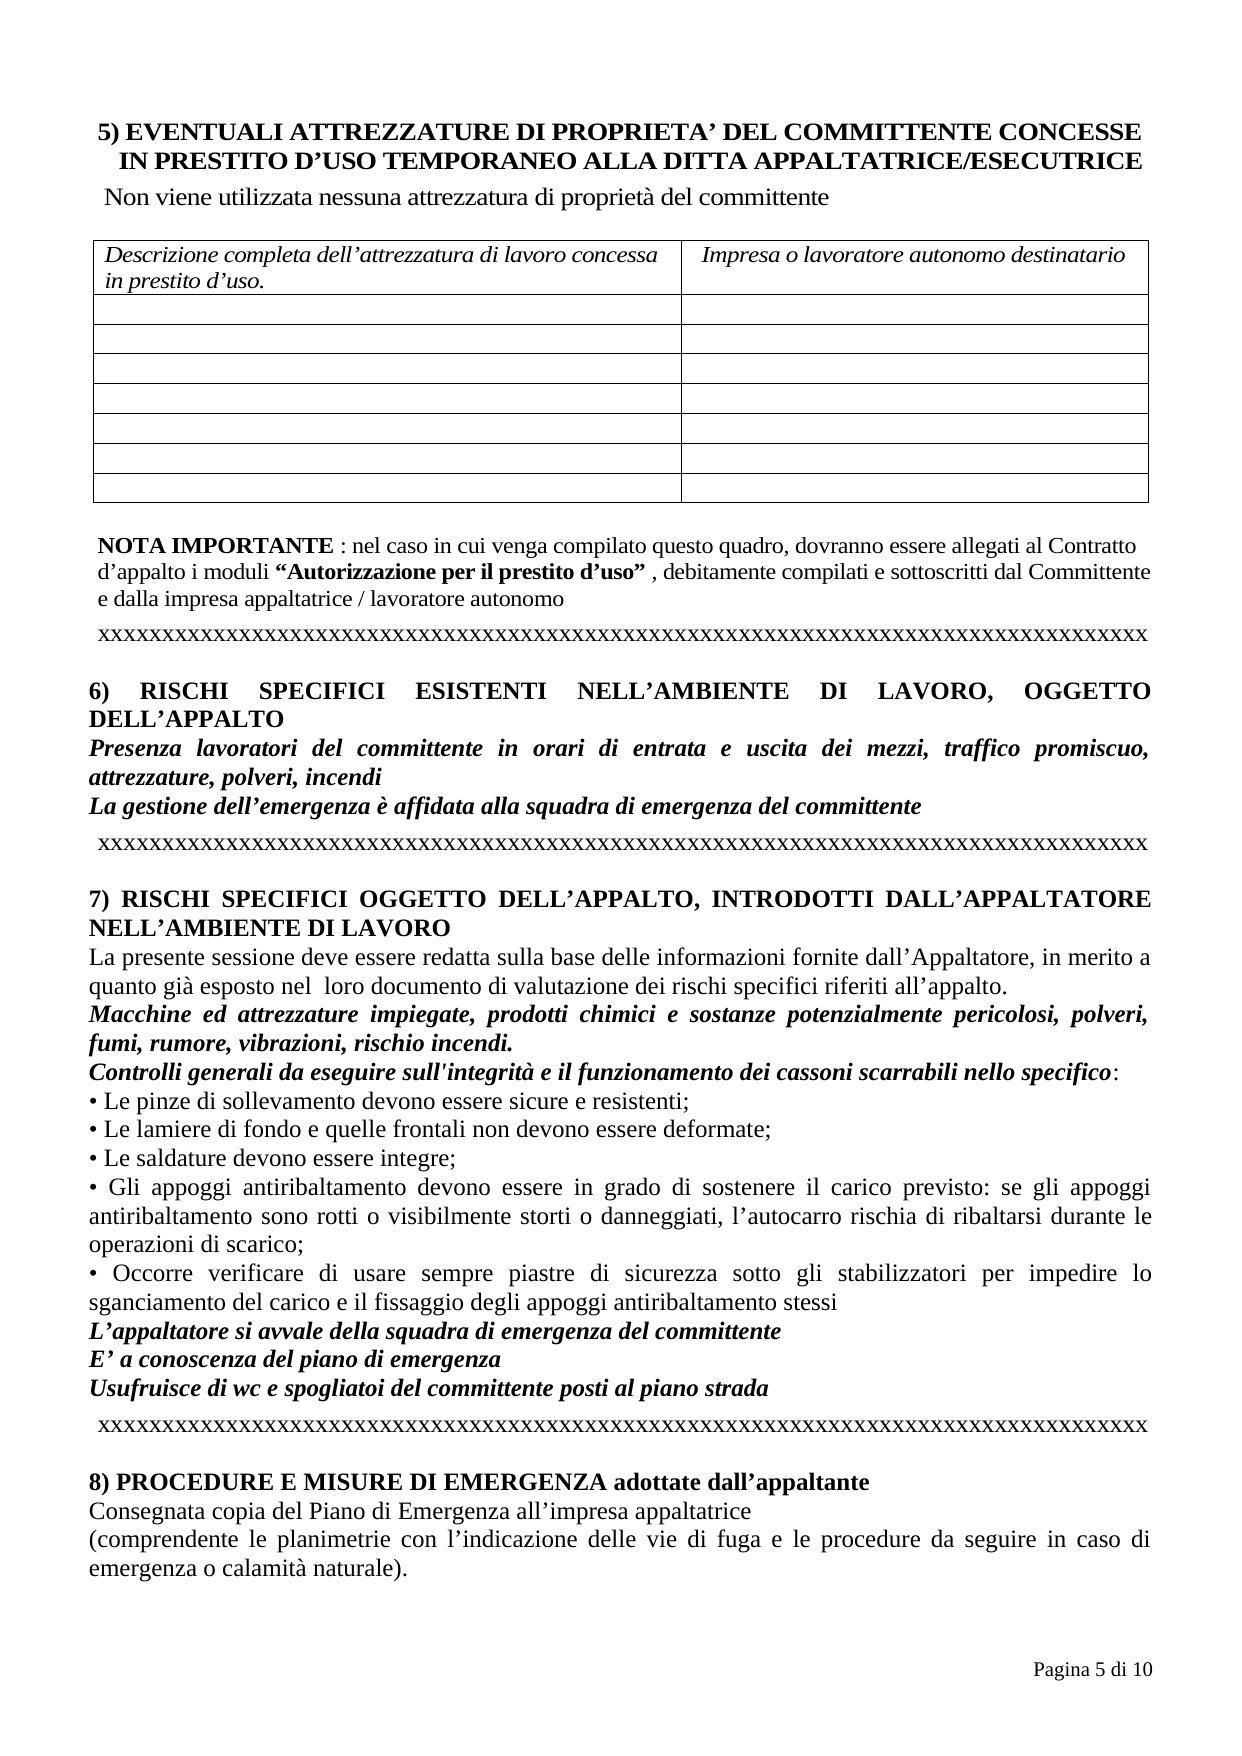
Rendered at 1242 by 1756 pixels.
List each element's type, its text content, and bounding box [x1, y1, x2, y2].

text 7) RISCHI SPECIFICI OGGETTO DELL’APPALTO, INTRODOTTI DALL’APPALTATORE NELL’AMBIENTE DI LAVORO [89, 884, 1153, 942]
text 8) PROCEDURE E MISURE DI EMERGENZA adottate dall’appaltante [89, 1467, 1153, 1496]
text 6) RISCHI SPECIFICI ESISTENTI NELL’AMBIENTE DI LAVORO, OGGETTO DELL’APPALTO [89, 676, 1153, 733]
table_cell [94, 325, 681, 353]
text xxxxxxxxxxxxxxxxxxxxxxxxxxxxxxxxxxxxxxxxxxxxxxxxxxxxxxxxxxxxxxxxxxxxxxxxxxxxxxxxxx [97, 618, 1153, 647]
table_cell [682, 474, 1148, 502]
text • Le lamiere di fondo e quelle frontali non devono essere deformate; [89, 1114, 1153, 1143]
table_cell [94, 474, 681, 502]
text E’ a conoscenza del piano di emergenza [89, 1344, 1153, 1373]
text • Occorre verificare di usare sempre piastre di sicurezza sotto gli stabilizzatori per impedire lo sganciamento del carico e il fissaggio degli appoggi antiribaltamento stessi [89, 1258, 1153, 1316]
table_cell [94, 414, 681, 443]
text Consegnata copia del Piano di Emergenza all’impresa appaltatrice [89, 1496, 1153, 1524]
table_cell [682, 444, 1148, 472]
text L’appaltatore si avvale della squadra di emergenza del committente [89, 1316, 1153, 1344]
table_cell [682, 384, 1148, 413]
text xxxxxxxxxxxxxxxxxxxxxxxxxxxxxxxxxxxxxxxxxxxxxxxxxxxxxxxxxxxxxxxxxxxxxxxxxxxxxxxxxx [97, 1409, 1153, 1438]
table_header Descrizione completa dell’attrezzatura di lavoro concessa in prestito d’uso. [94, 241, 681, 294]
table_cell [94, 295, 681, 323]
text (comprendente le planimetrie con l’indicazione delle vie di fuga e le procedure da seguire in caso di emergenza o calamità naturale). [89, 1524, 1153, 1582]
text • Le saldature devono essere integre; [89, 1143, 1153, 1172]
text Controlli generali da eseguire sull'integrità e il funzionamento dei cassoni scarrabili nello specifico: [89, 1057, 1153, 1086]
table_cell [682, 325, 1148, 353]
table_header Impresa o lavoratore autonomo destinatario [682, 241, 1148, 294]
table_cell [682, 354, 1148, 383]
text xxxxxxxxxxxxxxxxxxxxxxxxxxxxxxxxxxxxxxxxxxxxxxxxxxxxxxxxxxxxxxxxxxxxxxxxxxxxxxxxxx [97, 827, 1153, 856]
table_cell [94, 354, 681, 383]
text • Gli appoggi antiribaltamento devono essere in grado di sostenere il carico previsto: se gli appoggi antiribaltamento sono rotti o visibilmente storti o danneggiati, l’autocarro rischia di ribaltarsi durante le operazioni di scarico; [89, 1172, 1153, 1258]
table_cell [682, 414, 1148, 443]
table_cell [94, 384, 681, 413]
text Macchine ed attrezzature impiegate, prodotti chimici e sostanze potenzialmente pericolosi, polveri, fumi, rumore, vibrazioni, rischio incendi. [89, 999, 1153, 1057]
text La gestione dell’emergenza è affidata alla squadra di emergenza del committente [89, 791, 1153, 819]
text • Le pinze di sollevamento devono essere sicure e resistenti; [89, 1086, 1153, 1114]
table_cell [682, 295, 1148, 323]
text Non viene utilizzata nessuna attrezzatura di proprietà del committente [103, 182, 1153, 211]
text La presente sessione deve essere redatta sulla base delle informazioni fornite dall’Appaltatore, in merito a quanto già esposto nel loro documento di valutazione dei rischi specifici riferiti all’appalto. [89, 942, 1153, 999]
table_cell [94, 444, 681, 472]
text NOTA IMPORTANTE : nel caso in cui venga compilato questo quadro, dovranno essere allegati al Contratto d’appalto i moduli “Autorizzazione per il prestito d’uso” , debitamente compilati e sottoscritti dal Committente e dalla impresa appaltatrice / lavoratore autonomo [97, 532, 1153, 611]
text Presenza lavoratori del committente in orari di entrata e uscita dei mezzi, traffico promiscuo, attrezzature, polveri, incendi [89, 733, 1153, 791]
text Usufruisce di wc e spogliatoi del committente posti al piano strada [89, 1373, 1153, 1402]
text 5) EVENTUALI ATTREZZATURE DI PROPRIETA’ DEL COMMITTENTE CONCESSE IN PRESTITO D’USO TEMPORANEO ALLA DITTA APPALTATRICE/ESECUTRICE [97, 117, 1153, 175]
